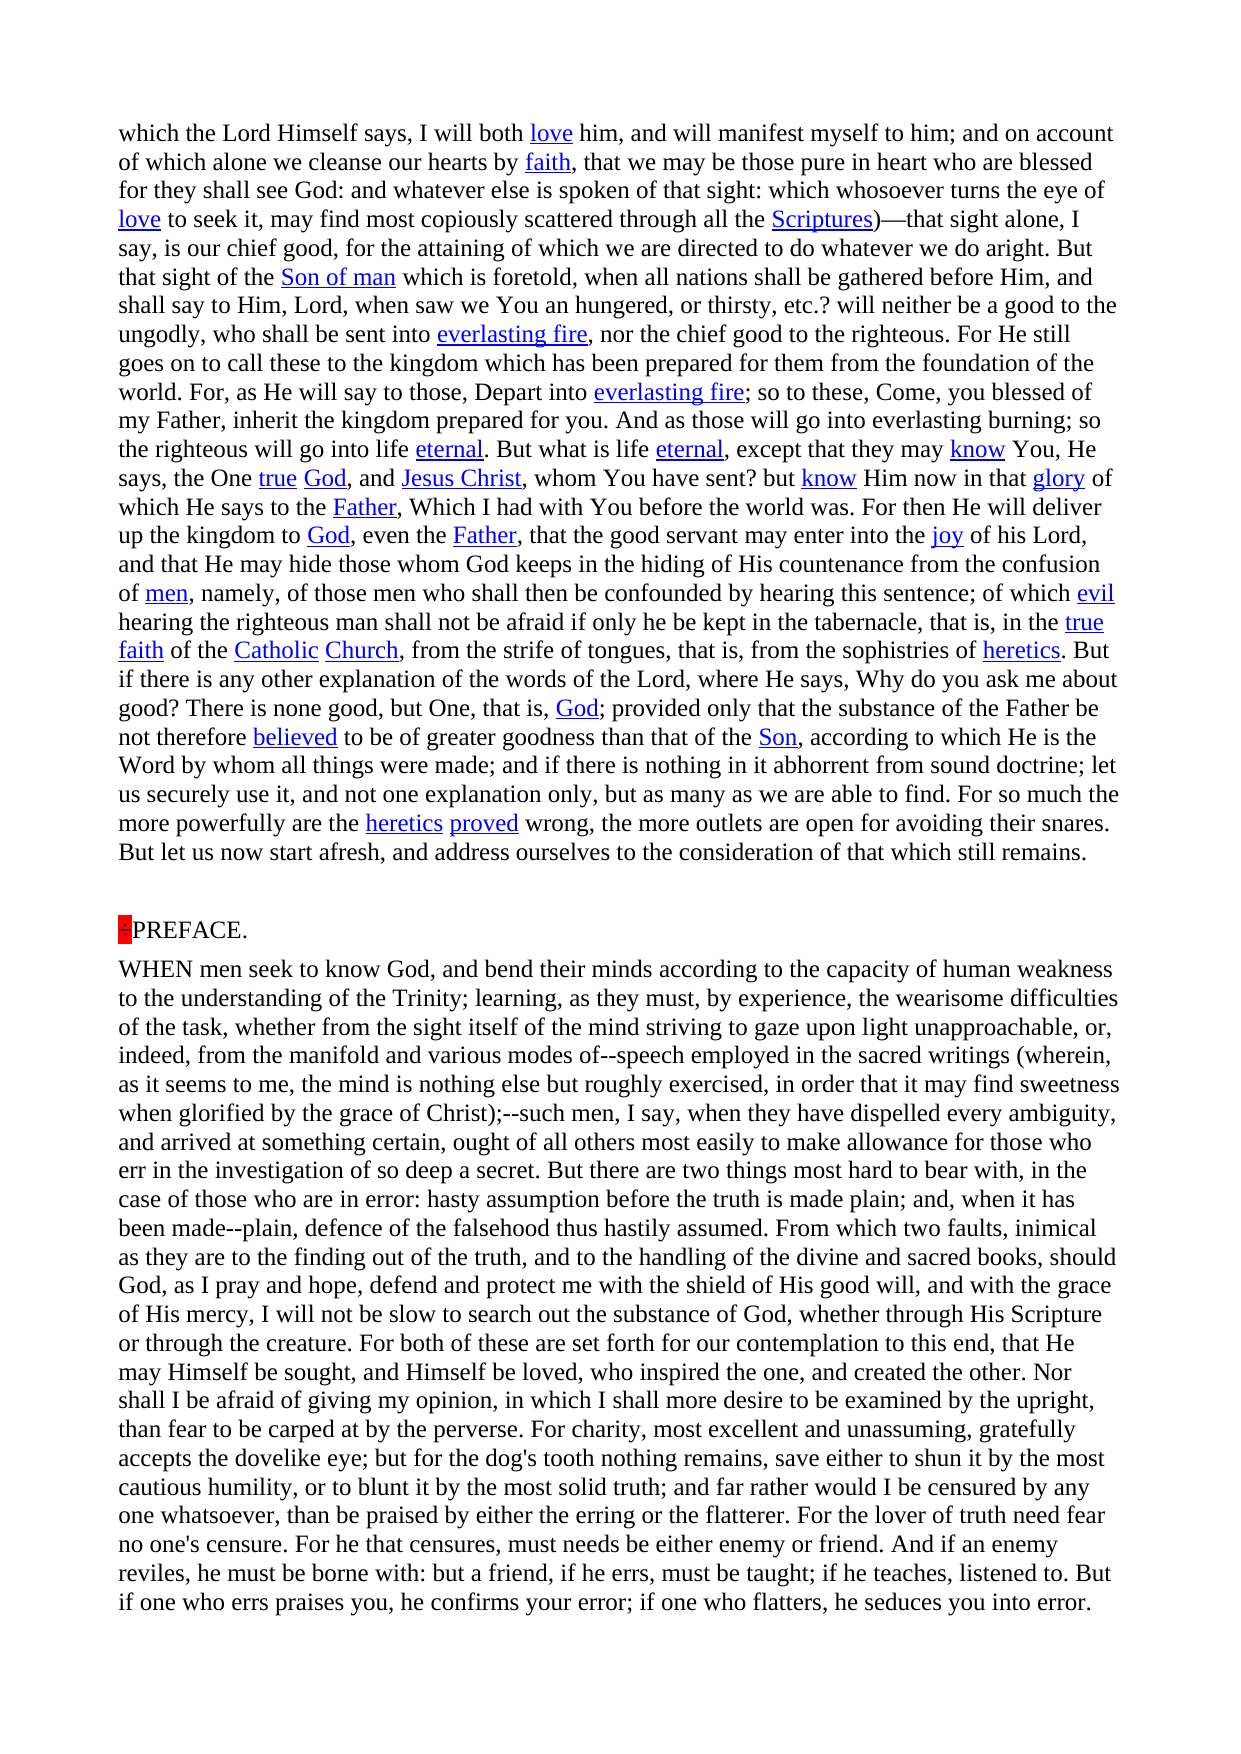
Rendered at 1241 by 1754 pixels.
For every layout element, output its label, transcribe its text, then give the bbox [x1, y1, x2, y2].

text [118, 118, 1122, 866]
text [118, 954, 1122, 1616]
text ÷PREFACE. [132, 915, 1122, 944]
